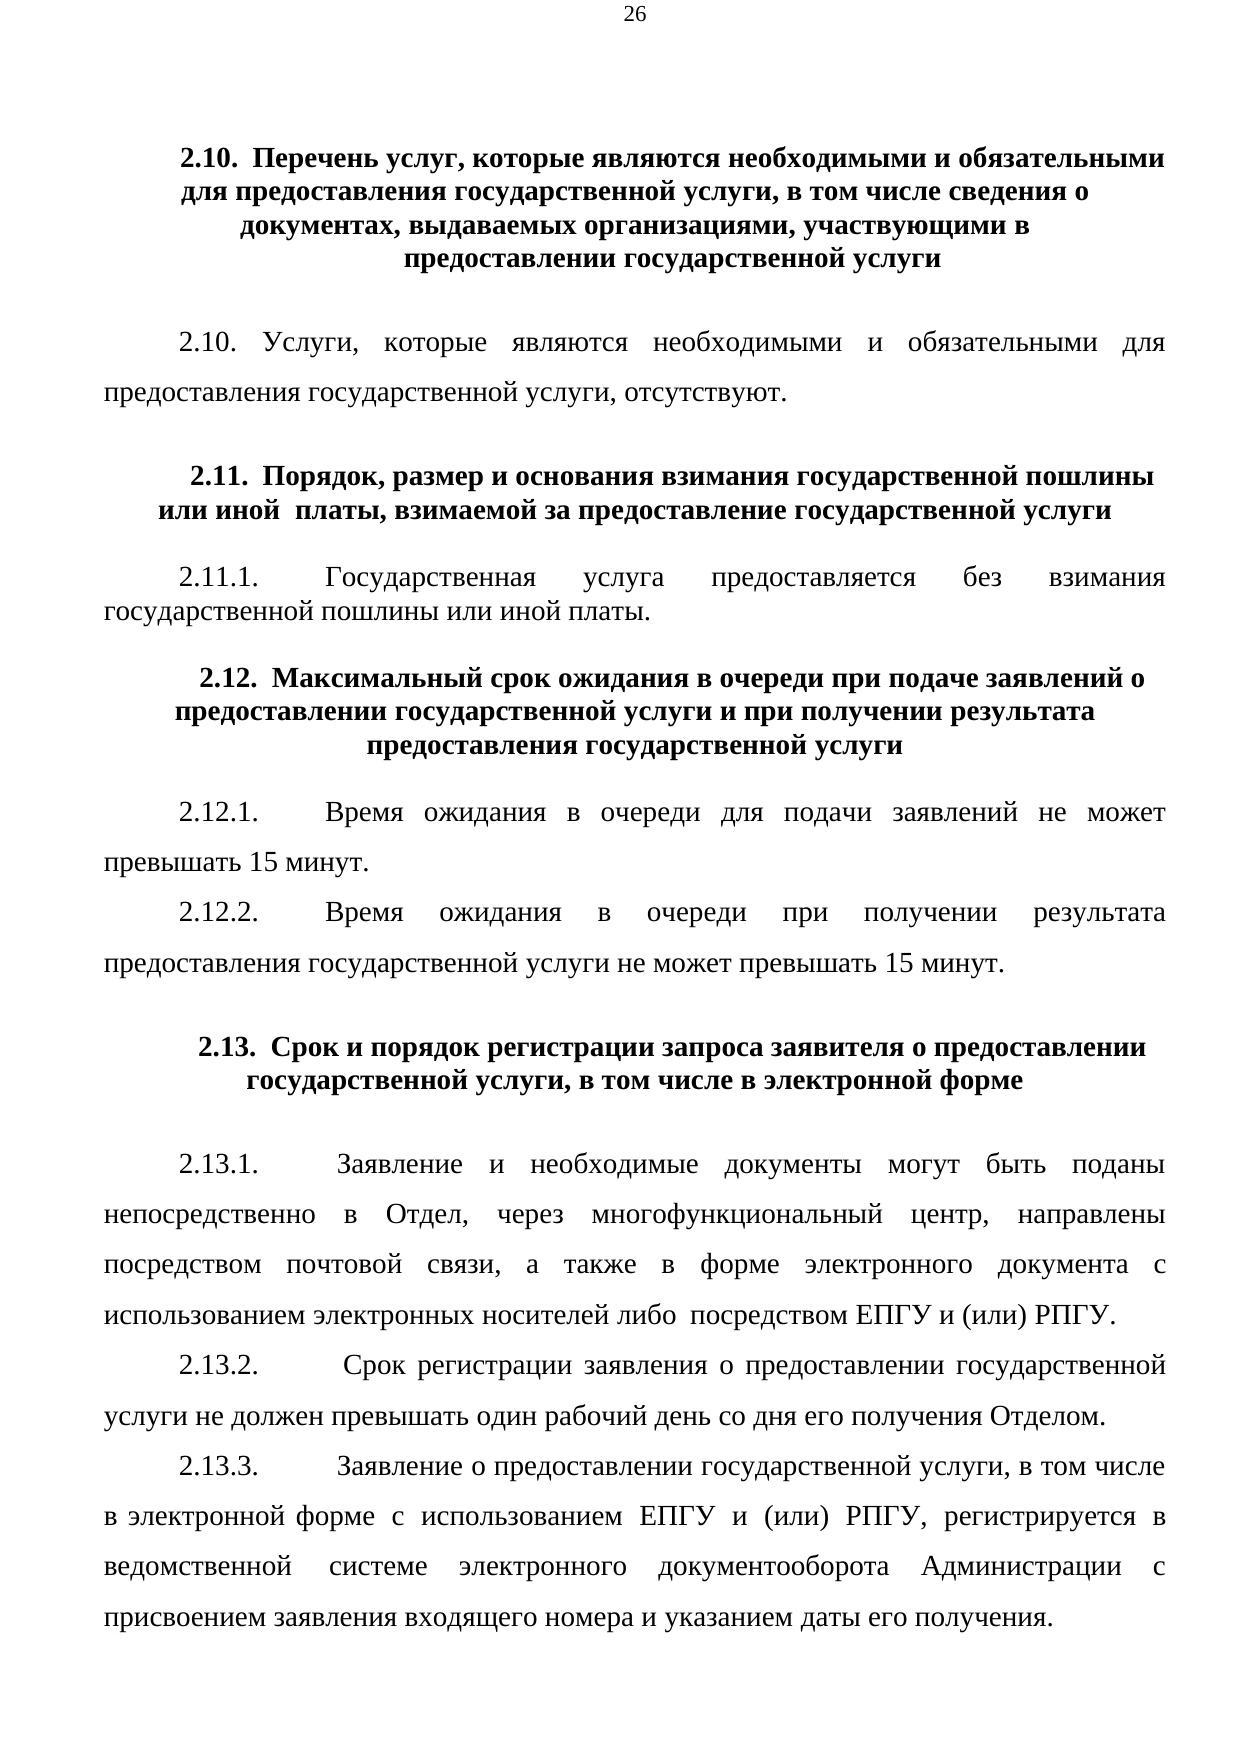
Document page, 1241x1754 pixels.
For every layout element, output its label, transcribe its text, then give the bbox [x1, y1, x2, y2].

list Заявление и необходимые документы могут быть поданы непосредственно в Отдел, через многофункциональный центр, направлены посредством почтовой связи, а также в форме электронного документа с использованием электронных носителей либо посредством ЕПГУ и (или) РПГУ. [103, 1146, 1166, 1331]
list Время ожидания в очереди для подачи заявлений не может превышать 15 минут. [103, 794, 1166, 878]
text 2.10. Услуги, которые являются необходимыми и обязательными для предоставления государственной услуги, отсутствуют. [103, 324, 1166, 408]
subtitle Срок и порядок регистрации запроса заявителя о предоставлении государственной услуги, в том числе в электронной форме [103, 1029, 1166, 1096]
list Заявление о предоставлении государственной услуги, в том числе в электронной форме с использованием ЕПГУ и (или) РПГУ, регистрируется в ведомственной системе электронного документооборота Администрации с присвоением заявления входящего номера и указанием даты его получения. [103, 1448, 1166, 1632]
list Государственная услуга предоставляется без взимания государственной пошлины или иной платы. [103, 559, 1166, 626]
subtitle Перечень услуг, которые являются необходимыми и обязательными для предоставления государственной услуги, в том числе сведения о документах, выдаваемых организациями, участвующими в [103, 140, 1166, 240]
list Срок регистрации заявления о предоставлении государственной услуги не должен превышать один рабочий день со дня его получения Отделом. [103, 1347, 1166, 1431]
subtitle Порядок, размер и основания взимания государственной пошлины или иной платы, взимаемой за предоставление государственной услуги [103, 458, 1166, 526]
subtitle предоставлении государственной услуги [178, 240, 1166, 274]
subtitle Максимальный срок ожидания в очереди при подаче заявлений о предоставлении государственной услуги и при получении результата предоставления государственной услуги [103, 660, 1166, 760]
list Время ожидания в очереди при получении результата предоставления государственной услуги не может превышать 15 минут. [103, 894, 1166, 978]
